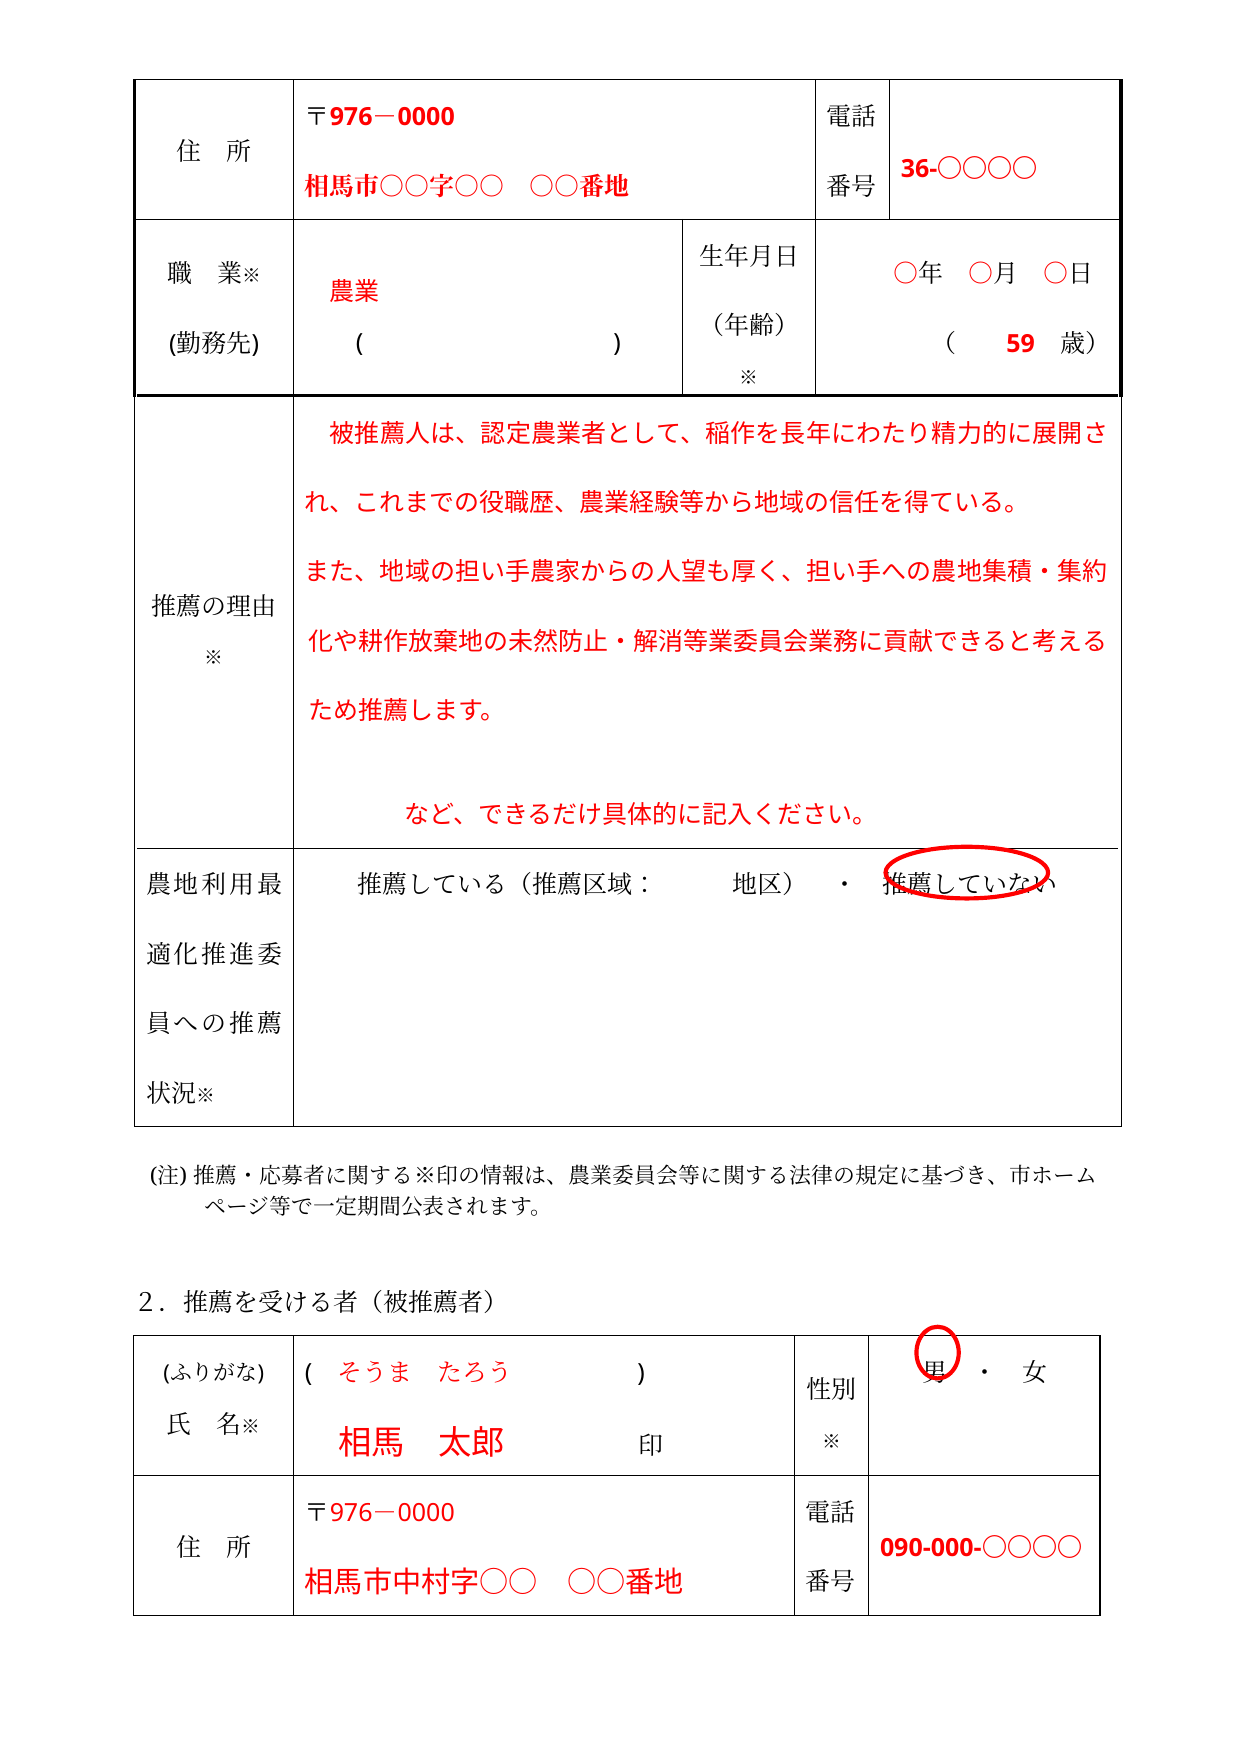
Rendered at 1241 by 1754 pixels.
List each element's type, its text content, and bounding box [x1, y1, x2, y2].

table_cell 農地利用最適化推進委員への推薦状況※ [135, 848, 293, 1126]
table_cell 被推薦人は、認定農業者として、稲作を長年にわたり精力的に展開され、これまでの役職歴、農業経験等から地域の信任を得ている。 また、地域の担い手農家からの人望も厚く、担い手への農地集積・集約化や耕作放棄地の未然防止・解消等業委員会業務に貢献できると考えるため推薦します。 など、できるだけ具体的に記入ください。 [294, 394, 1121, 847]
table_cell 電話番号 [795, 1476, 868, 1615]
table_cell ○年 ○月 ○日 （ 59 歳） [816, 220, 1119, 393]
table_cell 職 業※ (勤務先) [136, 220, 293, 393]
table_cell 生年月日 （年齢）※ [683, 220, 815, 393]
table_cell 農業 ( ) [294, 220, 682, 393]
table_cell 住 所 [136, 80, 293, 219]
table_header 男 ・ 女 [869, 1336, 1099, 1475]
table_cell 推薦の理由※ [135, 394, 293, 847]
table_header ( そうま たろう ) 相馬 太郎 印 [294, 1336, 794, 1475]
table_cell 〒976－0000 相馬市○○字○○ ○○番地 [294, 80, 815, 219]
table_header 性別※ [795, 1336, 868, 1475]
table_cell 電話番号 [816, 80, 889, 219]
table_cell 住 所 [134, 1476, 293, 1615]
table_cell 090-000-〇〇〇〇 [869, 1476, 1099, 1615]
table_cell 〒976－0000 相馬市中村字○○ ○○番地 [294, 1476, 794, 1615]
table_cell 36-〇〇〇〇 [890, 80, 1119, 219]
text ２．推薦を受ける者（被推薦者） [133, 1266, 1137, 1335]
table_header (ふりがな) 氏 名※ [134, 1336, 293, 1475]
table_cell 推薦している（推薦区域： 地区） ・ 推薦していない [294, 848, 1121, 1126]
